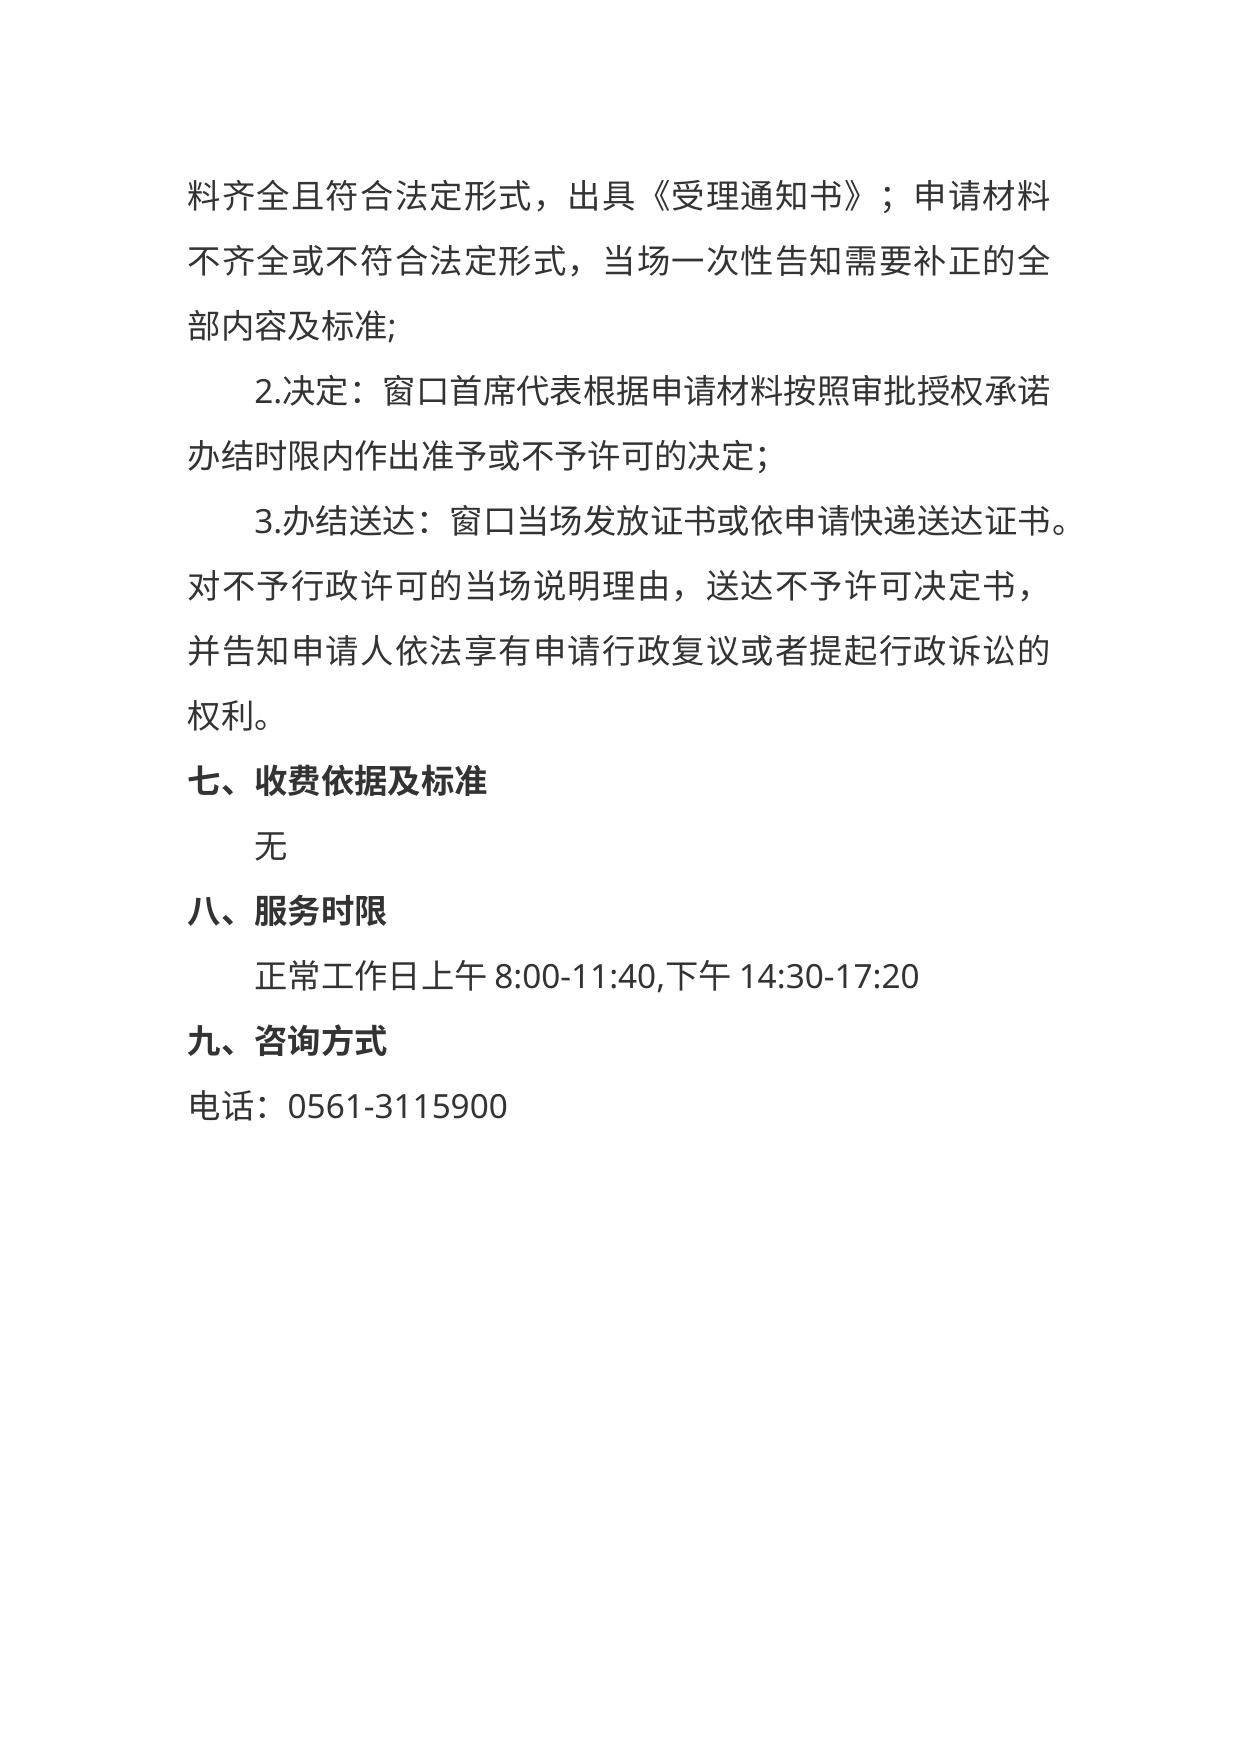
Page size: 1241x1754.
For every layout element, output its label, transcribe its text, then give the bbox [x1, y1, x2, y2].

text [187, 162, 1053, 357]
text 电话：0561-3115900 [187, 1072, 1053, 1137]
text 九、咨询方式 [187, 1007, 1053, 1072]
text 2.决定：窗口首席代表根据申请材料按照审批授权承诺办结时限内作出准予或不予许可的决定； [187, 357, 1053, 487]
text 无 [187, 812, 1053, 877]
text 正常工作日上午8:00-11:40,下午14:30-17:20 [187, 942, 1053, 1007]
text 七、收费依据及标准 [187, 747, 1053, 812]
text 八、服务时限 [187, 877, 1053, 942]
text 3.办结送达：窗口当场发放证书或依申请快递送达证书。对不予行政许可的当场说明理由，送达不予许可决定书，并告知申请人依法享有申请行政复议或者提起行政诉讼的权利。 [187, 487, 1053, 747]
